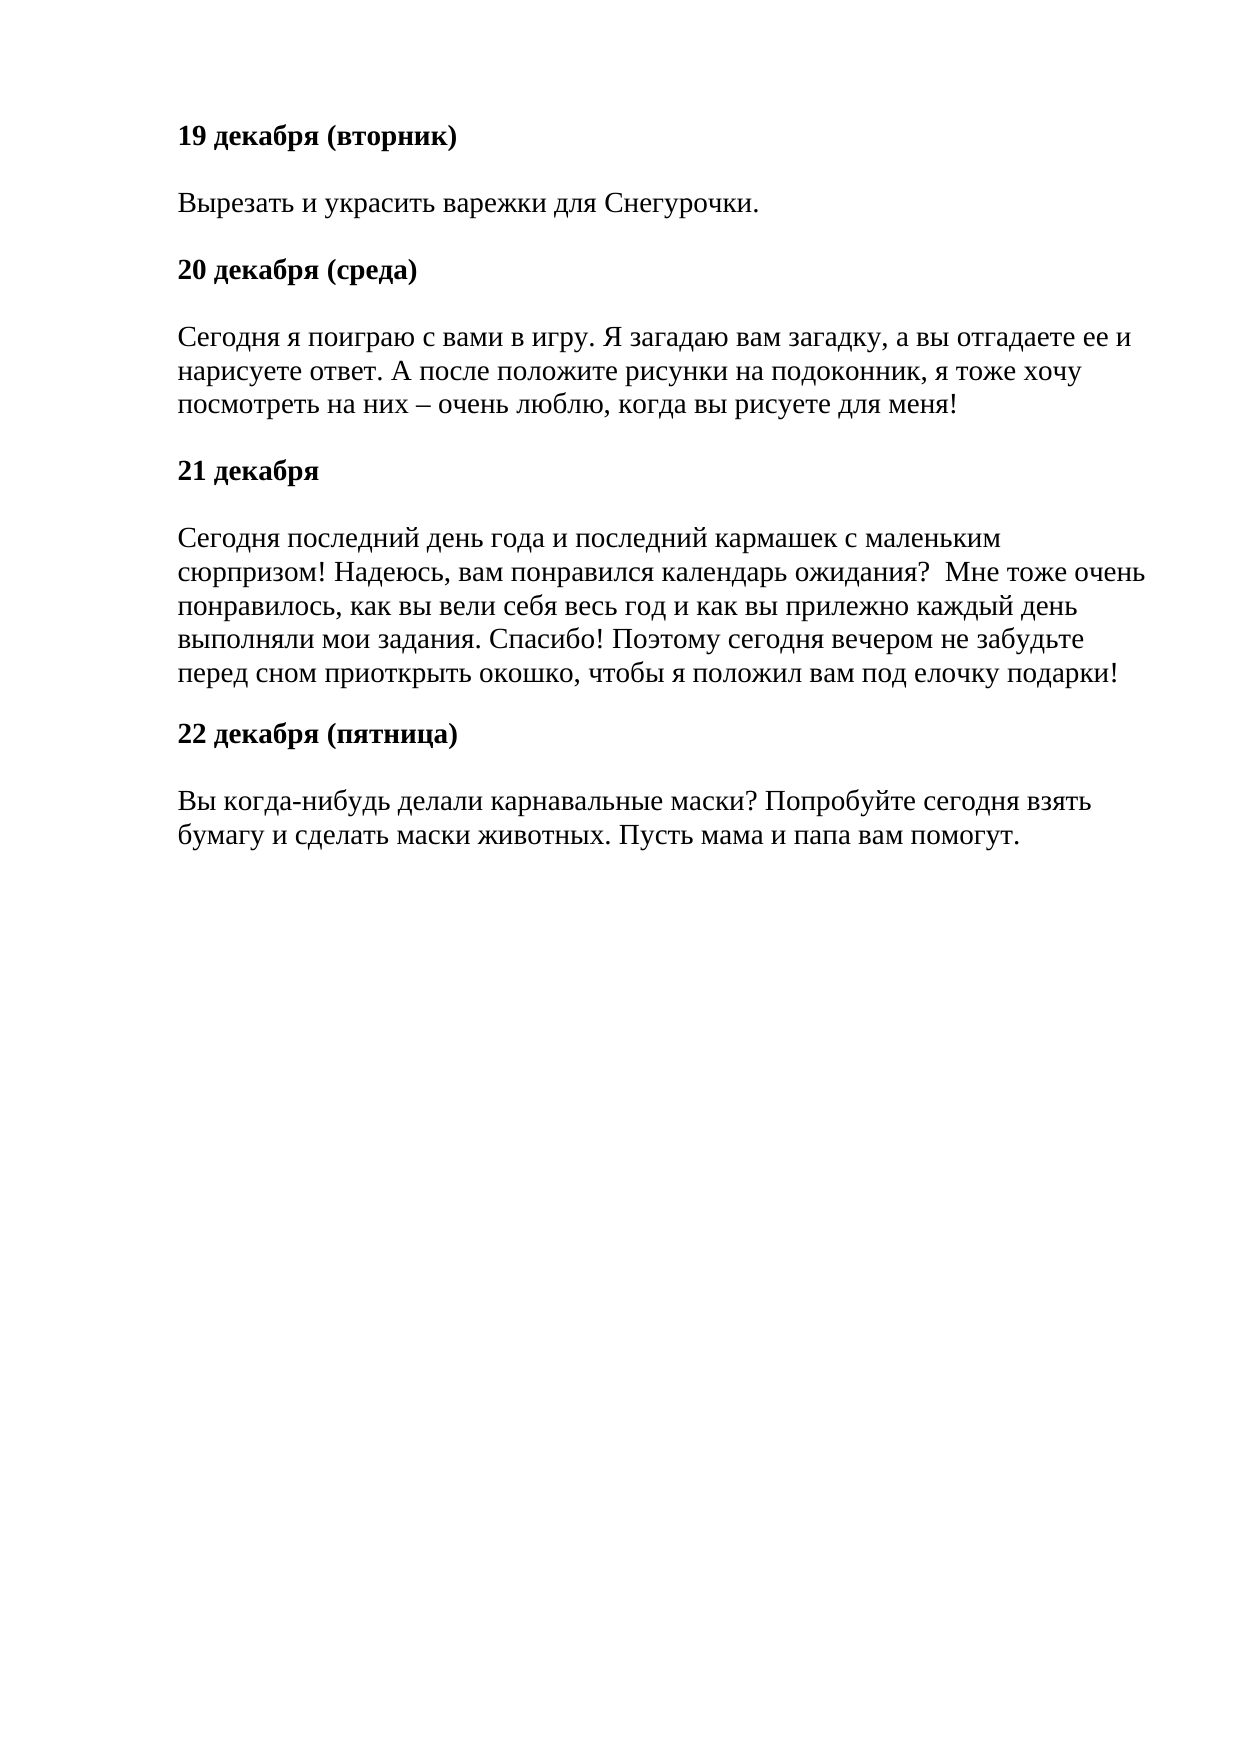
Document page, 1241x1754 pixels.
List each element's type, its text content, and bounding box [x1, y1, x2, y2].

text Вы когда-нибудь делали карнавальные маски? Попробуйте сегодня взять бумагу и сделать маски животных. Пусть мама и папа вам помогут. [177, 783, 1152, 851]
text Вырезать и украсить варежки для Снегурочки. [177, 185, 1152, 219]
text 20 декабря (среда) [177, 252, 1152, 286]
text 22 декабря (пятница) [177, 716, 1152, 750]
text Сегодня я поиграю с вами в игру. Я загадаю вам загадку, а вы отгадаете ее и нарисуете ответ. А после положите рисунки на подоконник, я тоже хочу посмотреть на них – очень люблю, когда вы рисуете для меня! [177, 319, 1152, 420]
text 21 декабря [177, 453, 1152, 487]
text Сегодня последний день года и последний кармашек с маленьким сюрпризом! Надеюсь, вам понравился календарь ожидания? Мне тоже очень понравилось, как вы вели себя весь год и как вы прилежно каждый день выполняли мои задания. Спасибо! Поэтому сегодня вечером не забудьте перед сном приоткрыть окошко, чтобы я положил вам под елочку подарки! [177, 521, 1152, 688]
text 19 декабря (вторник) [177, 118, 1152, 152]
